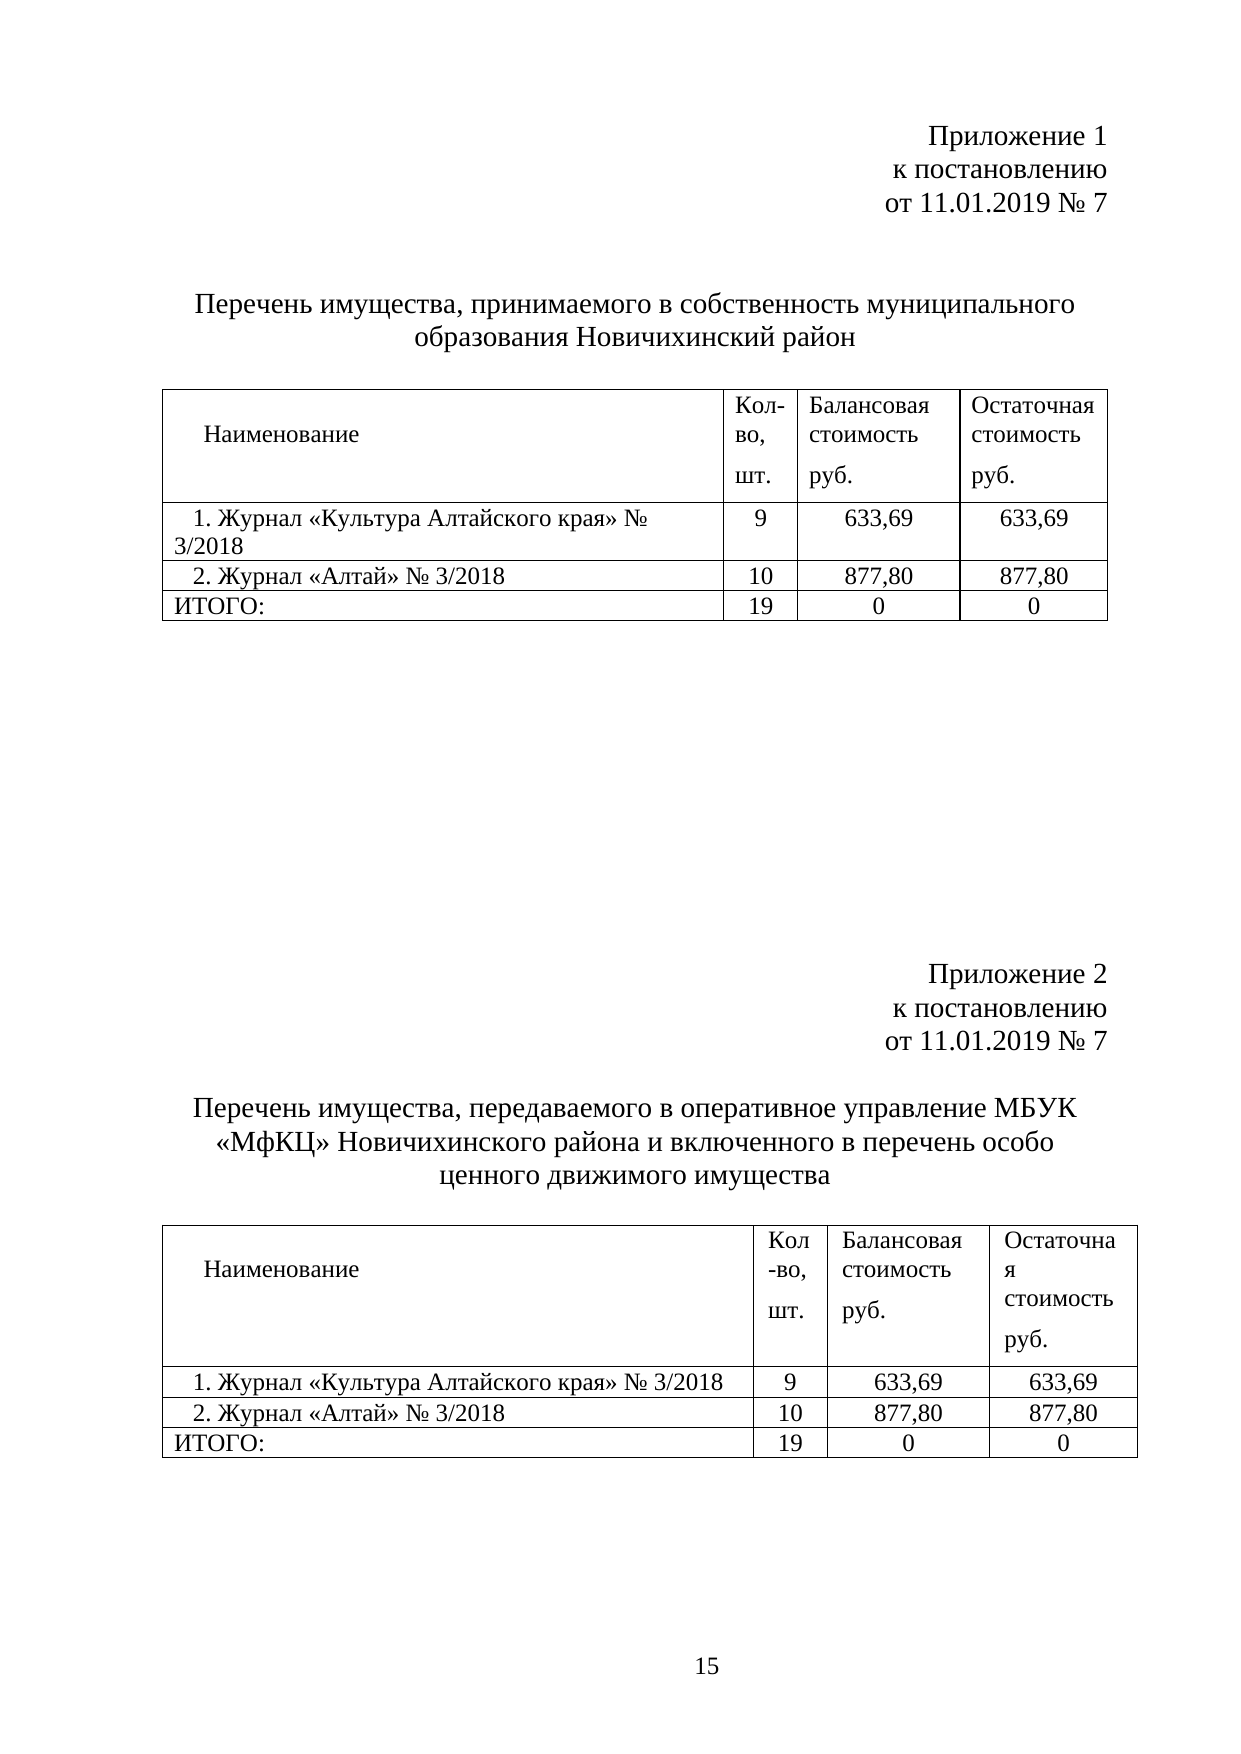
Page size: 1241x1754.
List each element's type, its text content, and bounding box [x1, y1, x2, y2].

table_cell 877,80 [990, 1398, 1137, 1427]
table_cell 10 [754, 1398, 827, 1427]
table_cell 9 [724, 503, 797, 560]
table_cell 633,69 [961, 503, 1107, 560]
table_header Остаточная стоимость руб. [961, 390, 1107, 502]
table_cell ИТОГО: [163, 1428, 753, 1457]
text Перечень имущества, передаваемого в оперативное управление МБУК «МфКЦ» Новичихинского района и включенного в перечень особо ценного движимого имущества [162, 1090, 1107, 1191]
table_cell ИТОГО: [163, 591, 723, 620]
table_cell 2. Журнал «Алтай» № 3/2018 [163, 1398, 753, 1427]
table_cell 19 [754, 1428, 827, 1457]
table_header Кол-во, шт. [754, 1226, 827, 1366]
table_cell 877,80 [798, 561, 959, 590]
table_cell 9 [754, 1367, 827, 1397]
table_cell 1511,49 [990, 1428, 1137, 1457]
table_header Балансовая стоимость руб. [798, 390, 959, 502]
table_cell 877,80 [828, 1398, 989, 1427]
table_cell 633,69 [828, 1367, 989, 1397]
text от 11.01.2019 № 7 [162, 1023, 1107, 1057]
table_cell 633,69 [798, 503, 959, 560]
table_cell 2. Журнал «Алтай» № 3/2018 [163, 561, 723, 590]
table_cell 633,69 [990, 1367, 1137, 1397]
table_cell 1. Журнал «Культура Алтайского края» № 3/2018 [163, 503, 723, 560]
table_cell 1511,49 [828, 1428, 989, 1457]
table_header Кол-во, шт. [724, 390, 797, 502]
text Приложение 1 [162, 118, 1107, 152]
table_cell 1511,49 [798, 591, 959, 620]
table_cell 19 [724, 591, 797, 620]
table_cell 1511,49 [961, 591, 1107, 620]
table_header Наименование [163, 1226, 753, 1366]
table_cell 10 [724, 561, 797, 590]
text от 11.01.2019 № 7 [162, 185, 1107, 219]
text к постановлению [162, 152, 1107, 185]
table_cell 1. Журнал «Культура Алтайского края» № 3/2018 [163, 1367, 753, 1397]
table_cell 877,80 [961, 561, 1107, 590]
table_header Балансовая стоимость руб. [828, 1226, 989, 1366]
text Приложение 2 [162, 956, 1107, 990]
table_header Наименование [163, 390, 723, 502]
text Перечень имущества, принимаемого в собственность муниципального образования Новичихинский район [162, 286, 1107, 353]
table_header Остаточная стоимость руб. [990, 1226, 1137, 1366]
text к постановлению [162, 990, 1107, 1023]
